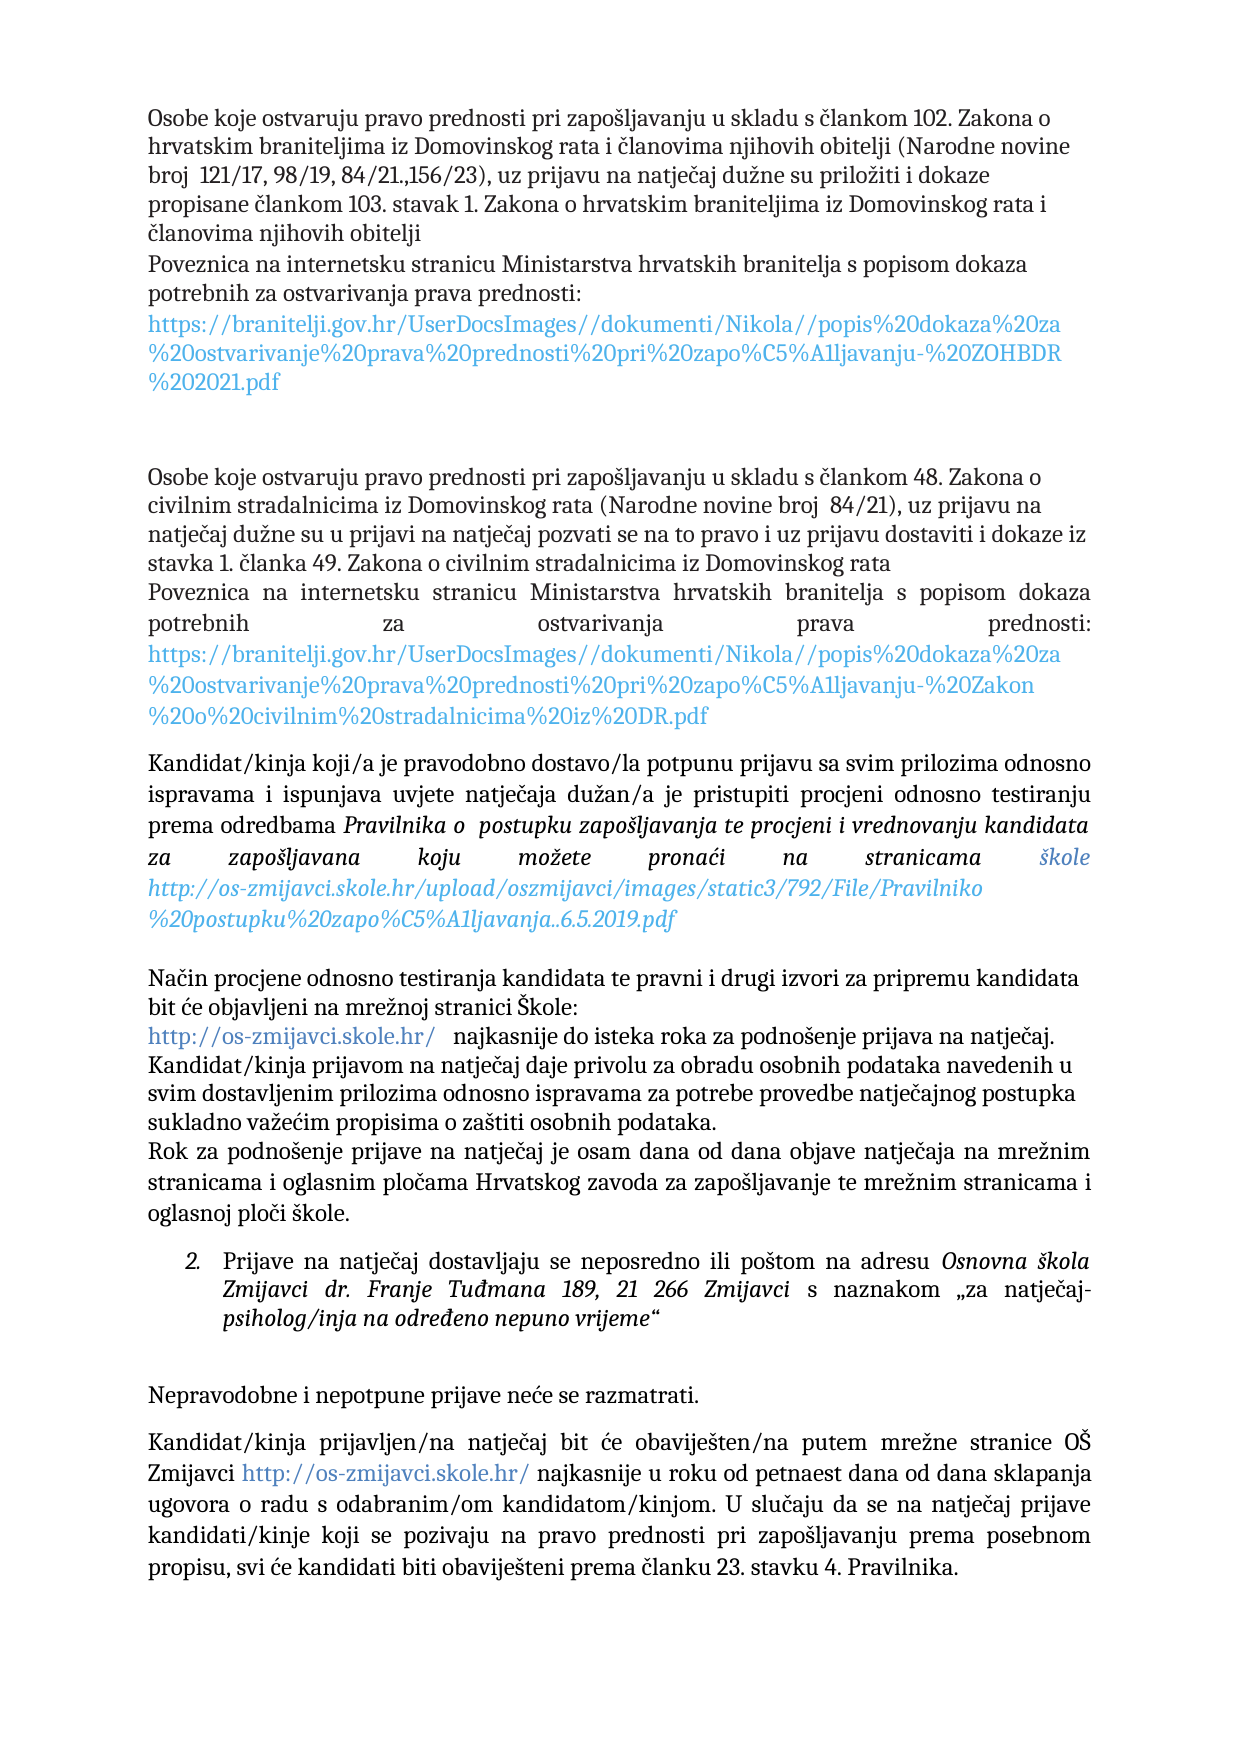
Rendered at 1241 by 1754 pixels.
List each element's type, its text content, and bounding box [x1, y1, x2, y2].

list Prijave na natječaj dostavljaju se neposredno ili poštom na adresu Osnovna škola Zmijavci dr. Franje Tuđmana 189, 21 266 Zmijavci s naznakom „za natječaj- psiholog/inja na određeno nepuno vrijeme“ [185, 1247, 1092, 1333]
text https://branitelji.gov.hr/UserDocsImages//dokumenti/Nikola//popis%20dokaza%20za%20ostvarivanje%20prava%20prednosti%20pri%20zapo%C5%A1ljavanju-%20ZOHBDR%202021.pdf [148, 310, 1092, 397]
text Kandidat/kinja prijavljen/na natječaj bit će obaviješten/na putem mrežne stranice OŠ Zmijavci http://os-zmijavci.skole.hr/ najkasnije u roku od petnaest dana od dana sklapanja ugovora o radu s odabranim/om kandidatom/kinjom. U slučaju da se na natječaj prijave kandidati/kinje koji se pozivaju na pravo prednosti pri zapošljavanju prema posebnom propisu, svi će kandidati biti obaviješteni prema članku 23. stavku 4. Pravilnika. [148, 1428, 1092, 1581]
text Nepravodobne i nepotpune prijave neće se razmatrati. [148, 1381, 1092, 1409]
text Osobe koje ostvaruju pravo prednosti pri zapošljavanju u skladu s člankom 48. Zakona o civilnim stradalnicima iz Domovinskog rata (Narodne novine broj 84/21), uz prijavu na natječaj dužne su u prijavi na natječaj pozvati se na to pravo i uz prijavu dostaviti i dokaze iz stavka 1. članka 49. Zakona o civilnim stradalnicima iz Domovinskog rata [148, 462, 1092, 577]
text Kandidat/kinja koji/a je pravodobno dostavo/la potpunu prijavu sa svim prilozima odnosno ispravama i ispunjava uvjete natječaja dužan/a je pristupiti procjeni odnosno testiranju prema odredbama Pravilnika o postupku zapošljavanja te procjeni i vrednovanju kandidata za zapošljavana koju možete pronaći na stranicama škole http://os-zmijavci.skole.hr/upload/oszmijavci/images/static3/792/File/Pravilniko%20postupku%20zapo%C5%A1ljavanja..6.5.2019.pdf [148, 749, 1092, 933]
text Poveznica na internetsku stranicu Ministarstva hrvatskih branitelja s popisom dokaza potrebnih za ostvarivanja prava prednosti: [148, 250, 1092, 307]
text http://os-zmijavci.skole.hr/ najkasnije do isteka roka za podnošenje prijava na natječaj. [148, 1022, 1092, 1051]
text Osobe koje ostvaruju pravo prednosti pri zapošljavanju u skladu s člankom 102. Zakona o hrvatskim braniteljima iz Domovinskog rata i članovima njihovih obitelji (Narodne novine broj 121/17, 98/19, 84/21.,156/23), uz prijavu na natječaj dužne su priložiti i dokaze propisane člankom 103. stavak 1. Zakona o hrvatskim braniteljima iz Domovinskog rata i članovima njihovih obitelji [148, 103, 1092, 247]
text Način procjene odnosno testiranja kandidata te pravni i drugi izvori za pripremu kandidata bit će objavljeni na mrežnoj stranici Škole: [148, 964, 1092, 1022]
text Poveznica na internetsku stranicu Ministarstva hrvatskih branitelja s popisom dokaza potrebnih za ostvarivanja prava prednosti: https://branitelji.gov.hr/UserDocsImages//dokumenti/Nikola//popis%20dokaza%20za%20ostvarivanje%20prava%20prednosti%20pri%20zapo%C5%A1ljavanju-%20Zakon%20o%20civilnim%20stradalnicima%20iz%20DR.pdf [148, 577, 1092, 730]
text Rok za podnošenje prijave na natječaj je osam dana od dana objave natječaja na mrežnim stranicama i oglasnim pločama Hrvatskog zavoda za zapošljavanje te mrežnim stranicama i oglasnoj ploči škole. [148, 1137, 1092, 1228]
text Kandidat/kinja prijavom na natječaj daje privolu za obradu osobnih podataka navedenih u svim dostavljenim prilozima odnosno ispravama za potrebe provedbe natječajnog postupka sukladno važećim propisima o zaštiti osobnih podataka. [148, 1051, 1092, 1137]
